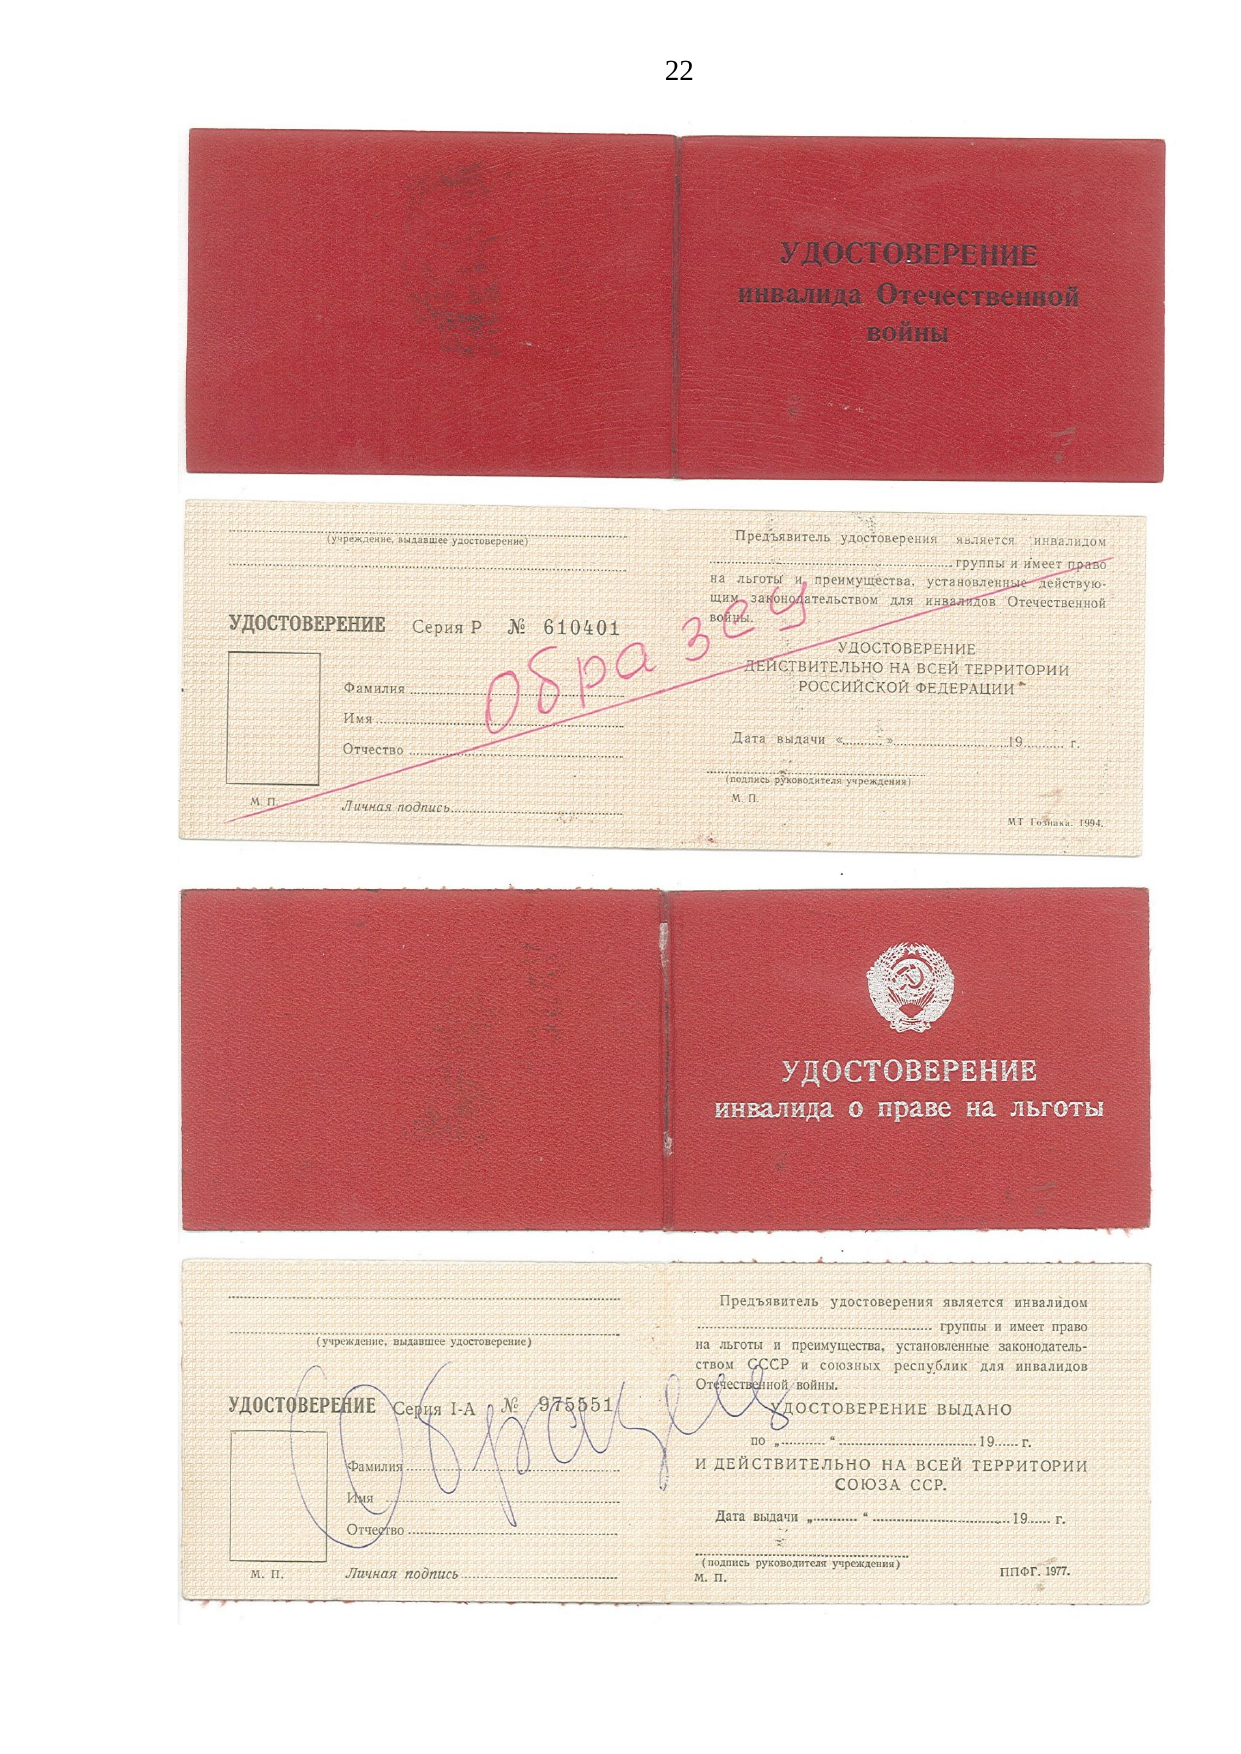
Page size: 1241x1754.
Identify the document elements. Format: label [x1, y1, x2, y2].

picture [177, 118, 1178, 1625]
